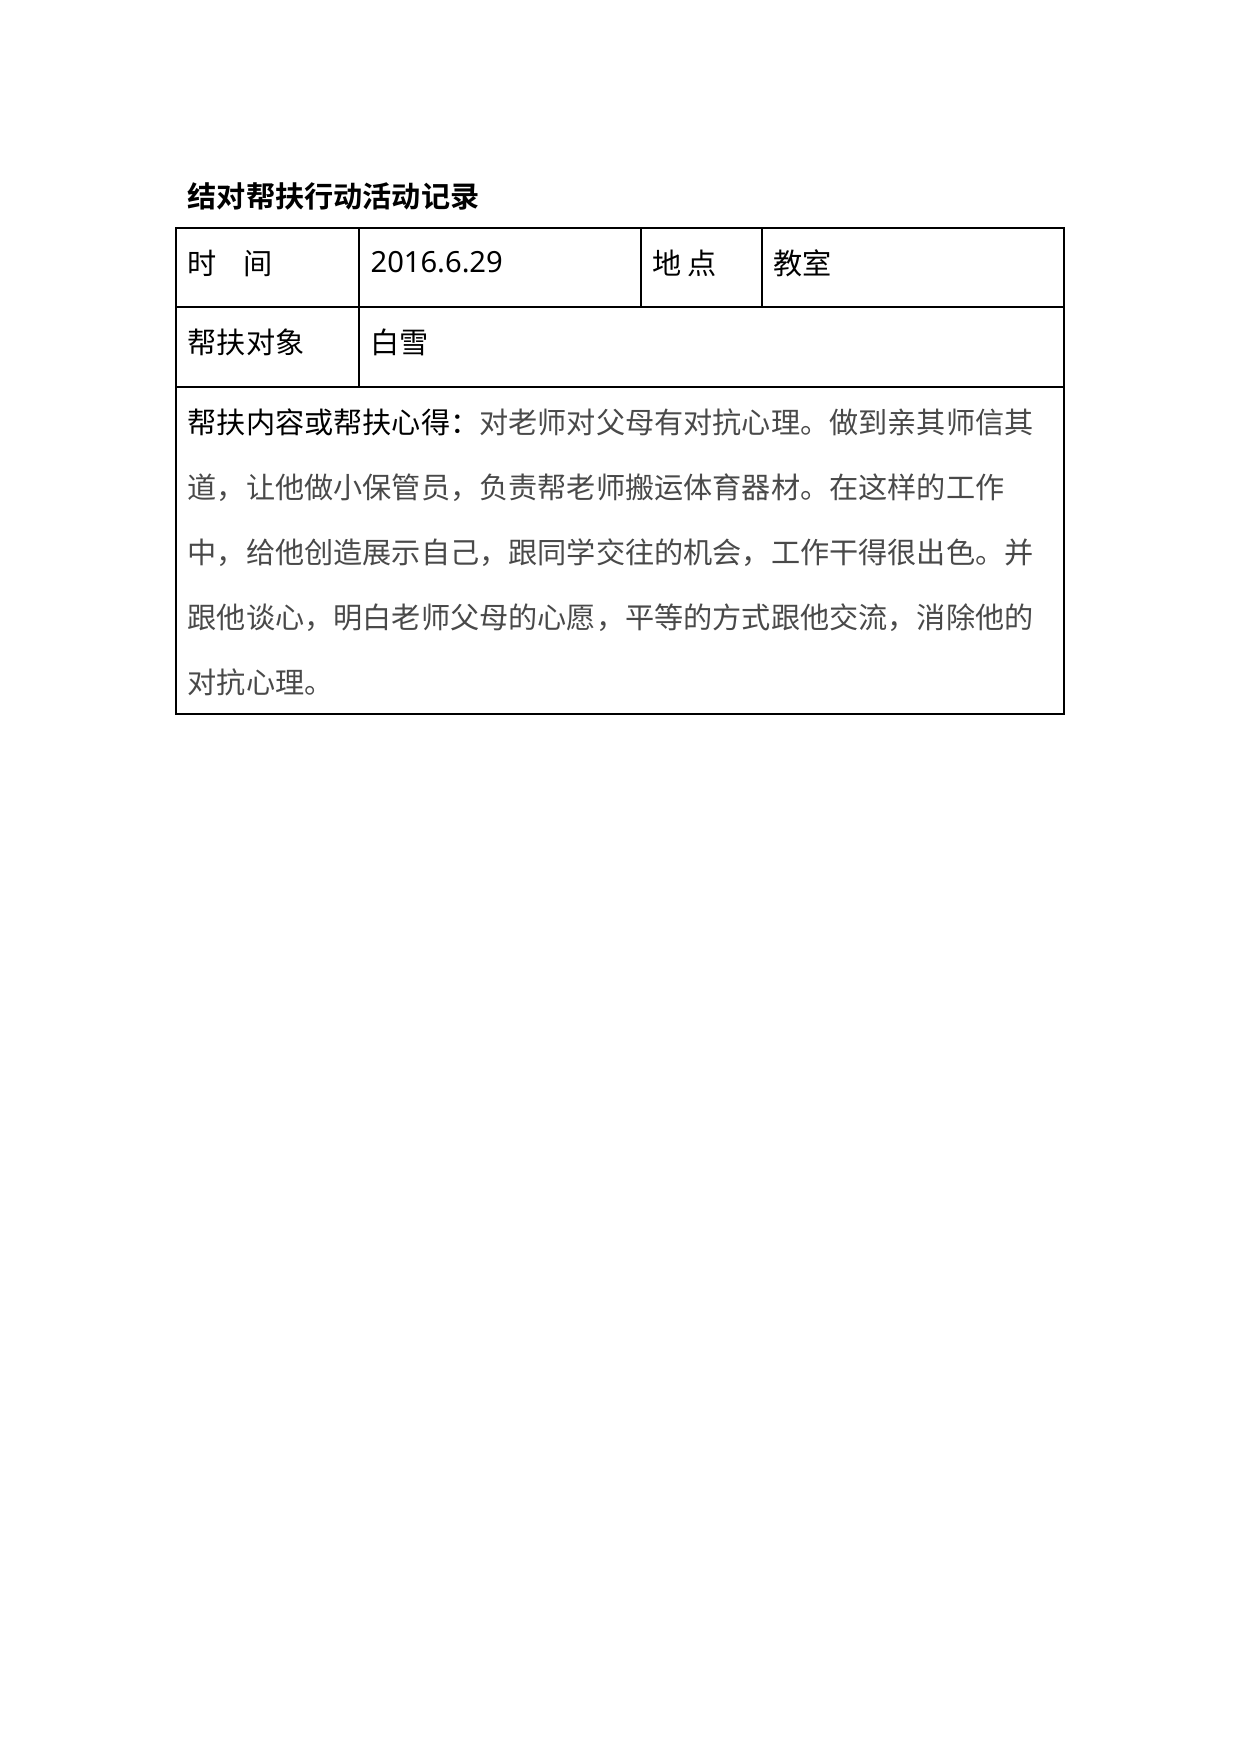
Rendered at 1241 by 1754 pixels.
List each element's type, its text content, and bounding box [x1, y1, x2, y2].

table_cell 帮扶对象 [177, 308, 358, 386]
table_header 地 点 [642, 229, 761, 306]
table_cell 帮扶内容或帮扶心得：对老师对父母有对抗心理。做到亲其师信其道，让他做小保管员，负责帮老师搬运体育器材。在这样的工作中，给他创造展示自己，跟同学交往的机会，工作干得很出色。并跟他谈心，明白老师父母的心愿，平等的方式跟他交流，消除他的对抗心理。 [177, 388, 1063, 713]
table_header 时 间 [177, 229, 358, 306]
table_cell 白雪 [360, 308, 1063, 386]
text 结对帮扶行动活动记录 [187, 162, 1053, 227]
table_header 2016.6.29 [360, 229, 640, 306]
table_header 教室 [763, 229, 1063, 306]
